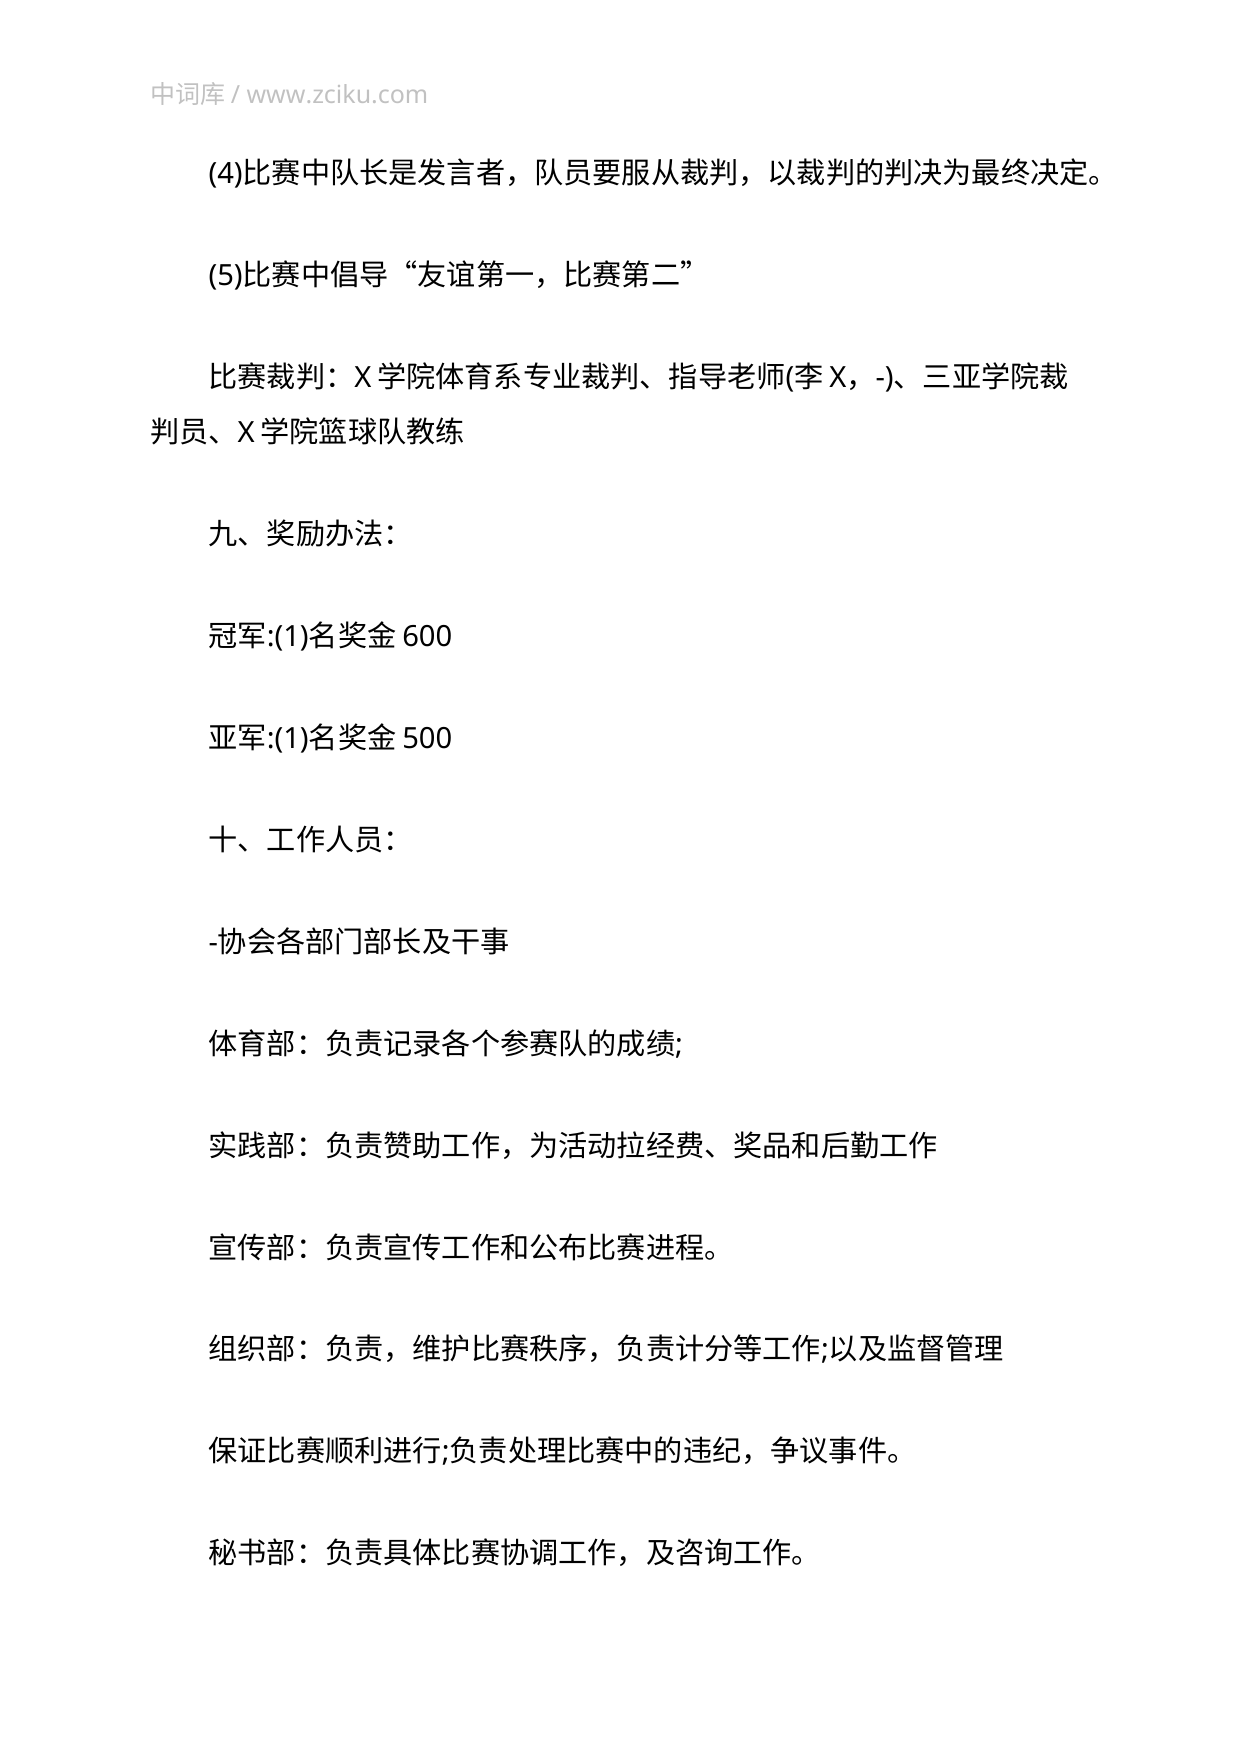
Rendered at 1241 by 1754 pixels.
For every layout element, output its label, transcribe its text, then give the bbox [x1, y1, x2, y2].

text 实践部：负责赞助工作，为活动拉经费、奖品和后勤工作 [150, 1122, 1090, 1165]
text 体育部：负责记录各个参赛队的成绩; [150, 1020, 1090, 1063]
text 秘书部：负责具体比赛协调工作，及咨询工作。 [150, 1530, 1090, 1572]
text 宣传部：负责宣传工作和公布比赛进程。 [150, 1224, 1090, 1266]
text (5)比赛中倡导“友谊第一，比赛第二” [150, 252, 1090, 294]
text 比赛裁判：X学院体育系专业裁判、指导老师(李X，-)、三亚学院裁判员、X学院篮球队教练 [150, 354, 1090, 451]
text 冠军:(1)名奖金600 [150, 613, 1090, 655]
text 十、工作人员： [150, 817, 1090, 859]
text (4)比赛中队长是发言者，队员要服从裁判，以裁判的判决为最终决定。 [150, 150, 1090, 192]
text 九、奖励办法： [150, 511, 1090, 553]
text 组织部：负责，维护比赛秩序，负责计分等工作;以及监督管理 [150, 1326, 1090, 1368]
text 亚军:(1)名奖金500 [150, 715, 1090, 757]
text 保证比赛顺利进行;负责处理比赛中的违纪，争议事件。 [150, 1428, 1090, 1470]
text -协会各部门部长及干事 [150, 918, 1090, 961]
